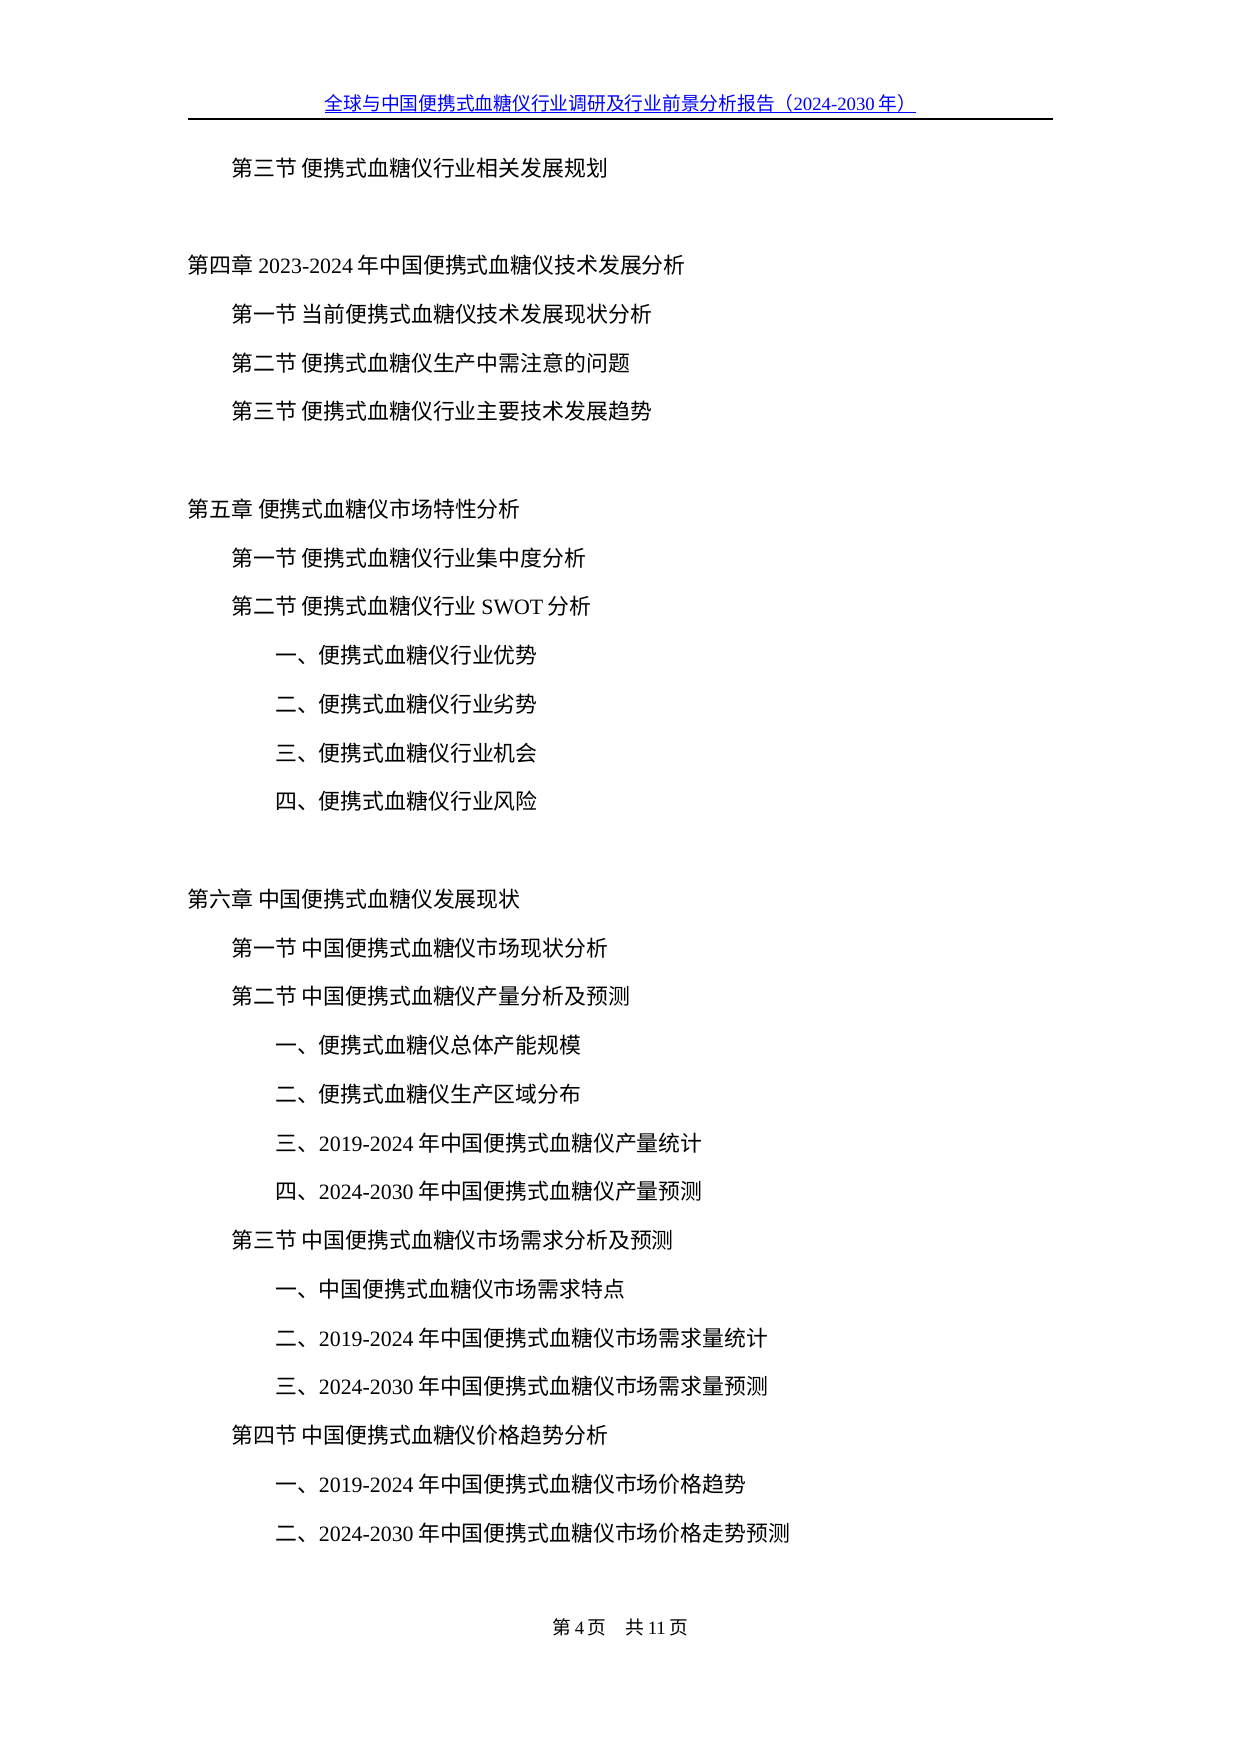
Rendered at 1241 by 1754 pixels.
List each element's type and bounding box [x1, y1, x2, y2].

text [187, 150, 1053, 1548]
